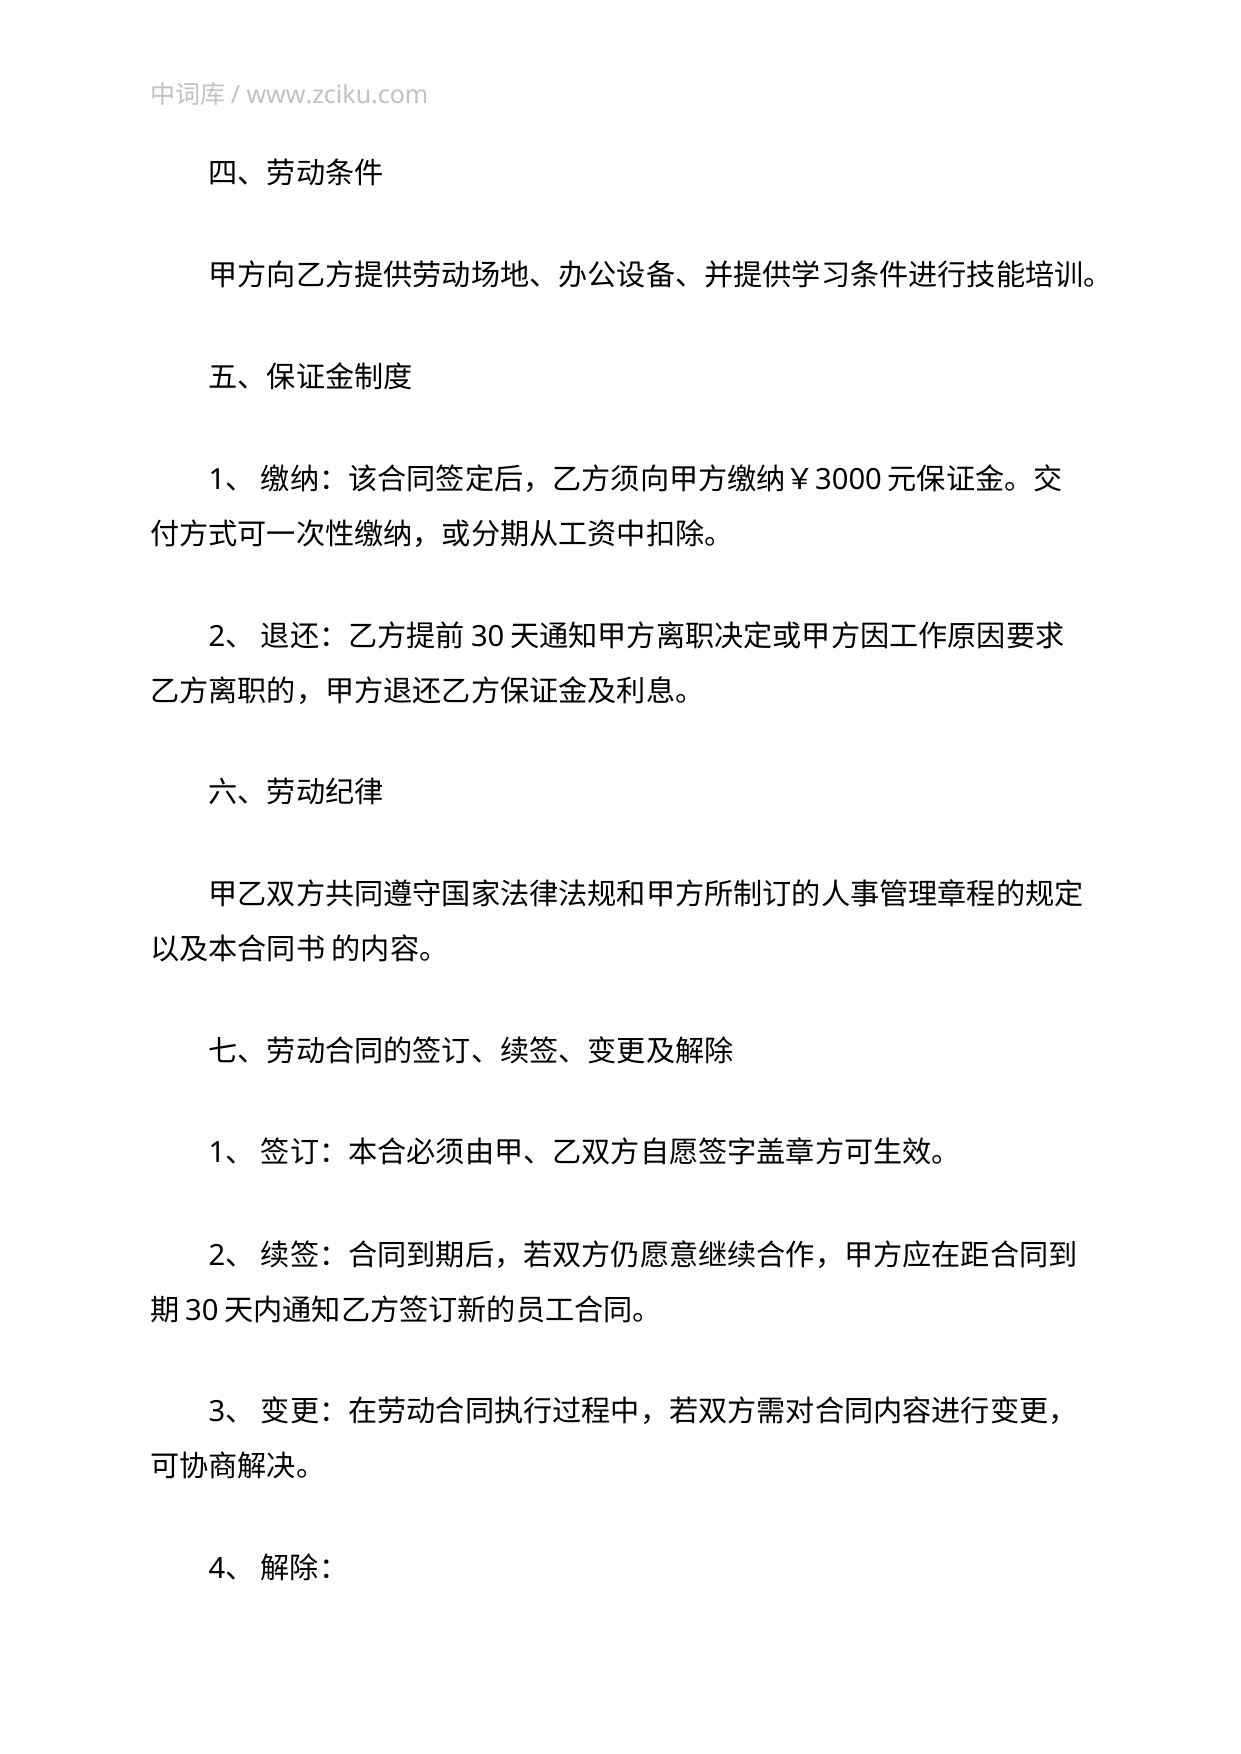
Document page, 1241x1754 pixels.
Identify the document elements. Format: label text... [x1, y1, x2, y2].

text 1、 缴纳：该合同签定后，乙方须向甲方缴纳￥3000元保证金。交付方式可一次性缴纳，或分期从工资中扣除。 [150, 455, 1090, 553]
text 七、劳动合同的签订、续签、变更及解除 [150, 1027, 1090, 1069]
text 五、保证金制度 [150, 353, 1090, 396]
text 1、 签订：本合必须由甲、乙双方自愿签字盖章方可生效。 [150, 1129, 1090, 1171]
text 2、 续签：合同到期后，若双方仍愿意继续合作，甲方应在距合同到期30天内通知乙方签订新的员工合同。 [150, 1231, 1090, 1328]
text 2、 退还：乙方提前30天通知甲方离职决定或甲方因工作原因要求乙方离职的，甲方退还乙方保证金及利息。 [150, 612, 1090, 709]
text 4、 解除： [150, 1545, 1090, 1587]
text 3、 变更：在劳动合同执行过程中，若双方需对合同内容进行变更，可协商解决。 [150, 1388, 1090, 1485]
text 甲方向乙方提供劳动场地、办公设备、并提供学习条件进行技能培训。 [150, 252, 1090, 294]
text 六、劳动纪律 [150, 769, 1090, 811]
text 四、劳动条件 [150, 150, 1090, 192]
text 甲乙双方共同遵守国家法律法规和甲方所制订的人事管理章程的规定以及本合同书 的内容。 [150, 871, 1090, 968]
